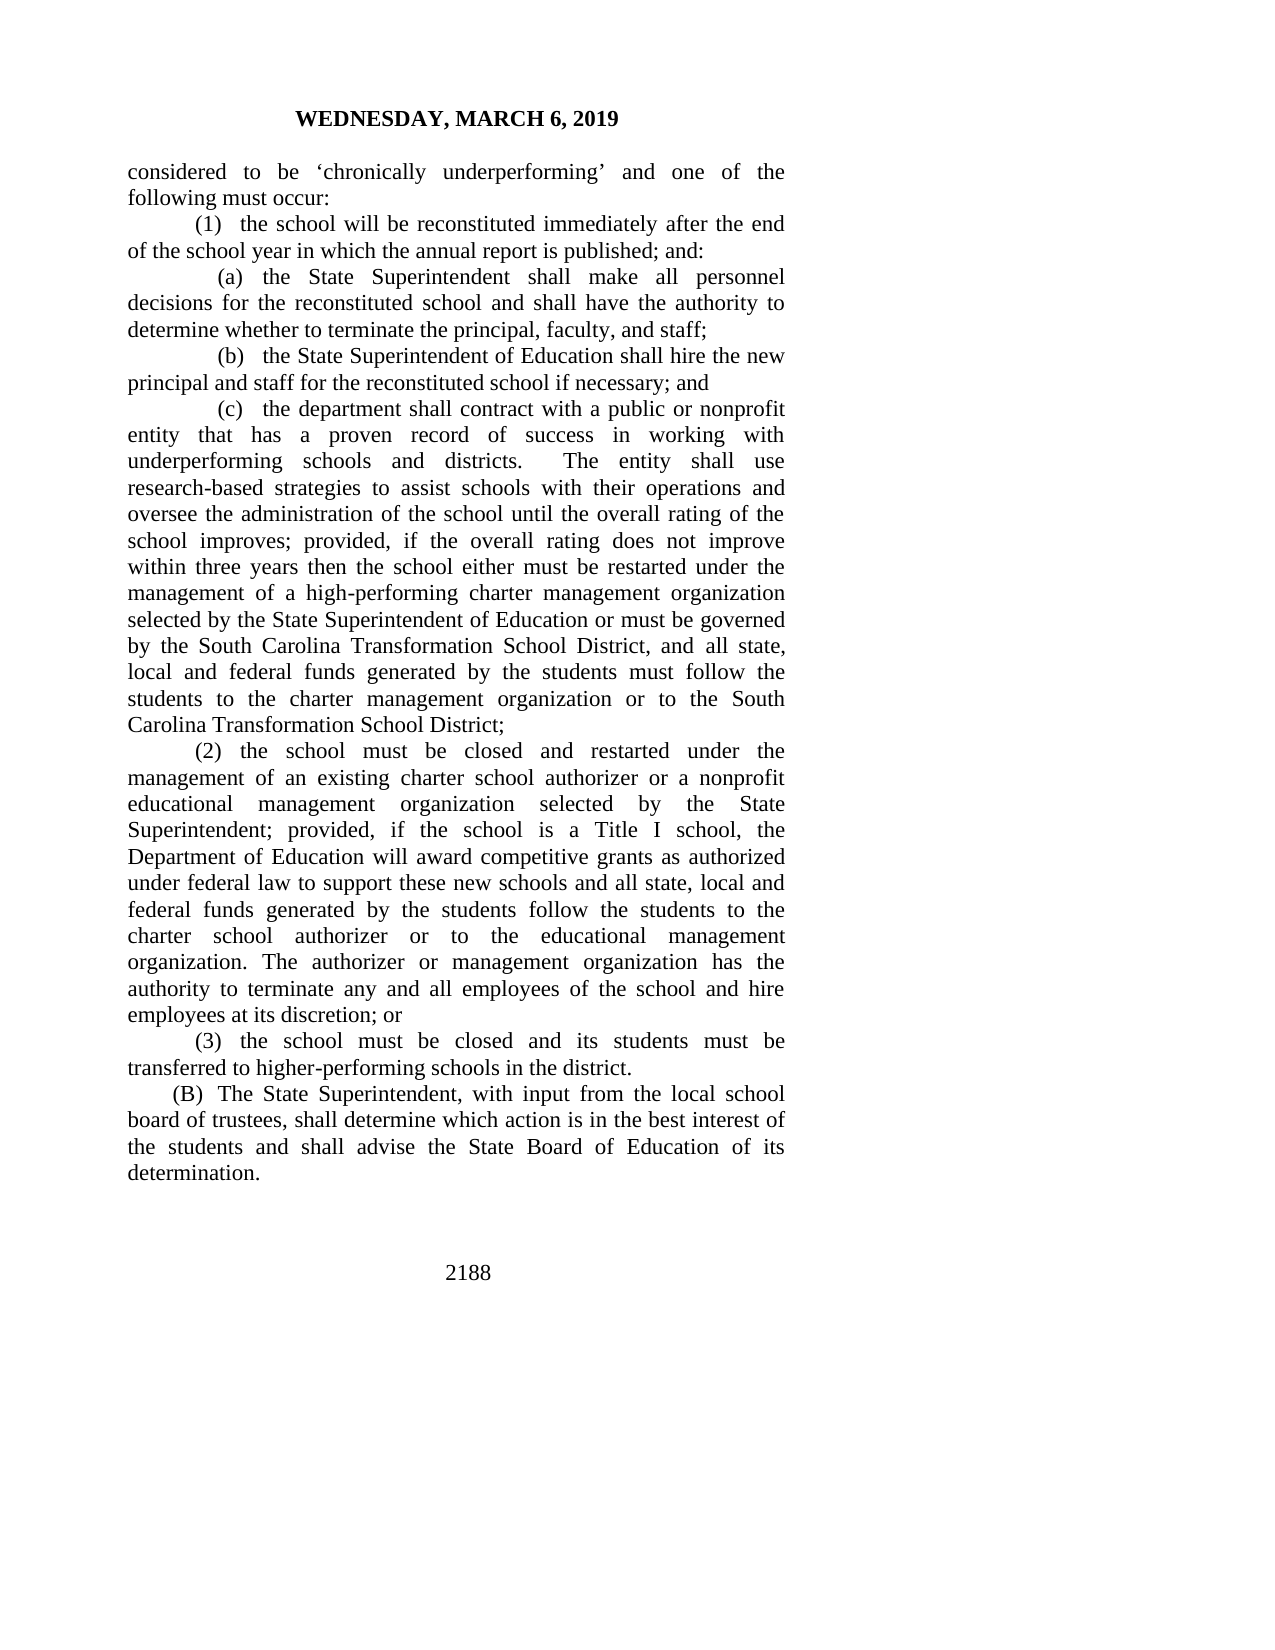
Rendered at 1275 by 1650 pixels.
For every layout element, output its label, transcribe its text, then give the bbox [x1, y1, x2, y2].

text (a) the State Superintendent shall make all personnel decisions for the reconstituted school and shall have the authority to determine whether to terminate the principal, faculty, and staff; [127, 263, 786, 342]
text (c) the department shall contract with a public or nonprofit entity that has a proven record of success in working with underperforming schools and districts. The entity shall use research-based strategies to assist schools with their operations and oversee the administration of the school until the overall rating of the school improves; provided, if the overall rating does not improve within three years then the school either must be restarted under the management of a high-performing charter management organization selected by the State Superintendent of Education or must be governed by the South Carolina Transformation School District, and all state, local and federal funds generated by the students must follow the students to the charter management organization or to the South Carolina Transformation School District; [127, 395, 786, 737]
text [127, 158, 786, 210]
text (b) the State Superintendent of Education shall hire the new principal and staff for the reconstituted school if necessary; and [127, 342, 786, 395]
text (3) the school must be closed and its students must be transferred to higher-performing schools in the district. [127, 1027, 786, 1080]
text (1) the school will be reconstituted immediately after the end of the school year in which the annual report is published; and: [127, 210, 786, 263]
text (B) The State Superintendent, with input from the local school board of trustees, shall determine which action is in the best interest of the students and shall advise the State Board of Education of its determination. [127, 1080, 786, 1186]
text (2) the school must be closed and restarted under the management of an existing charter school authorizer or a nonprofit educational management organization selected by the State Superintendent; provided, if the school is a Title I school, the Department of Education will award competitive grants as authorized under federal law to support these new schools and all state, local and federal funds generated by the students follow the students to the charter school authorizer or to the educational management organization. The authorizer or management organization has the authority to terminate any and all employees of the school and hire employees at its discretion; or [127, 737, 786, 1027]
